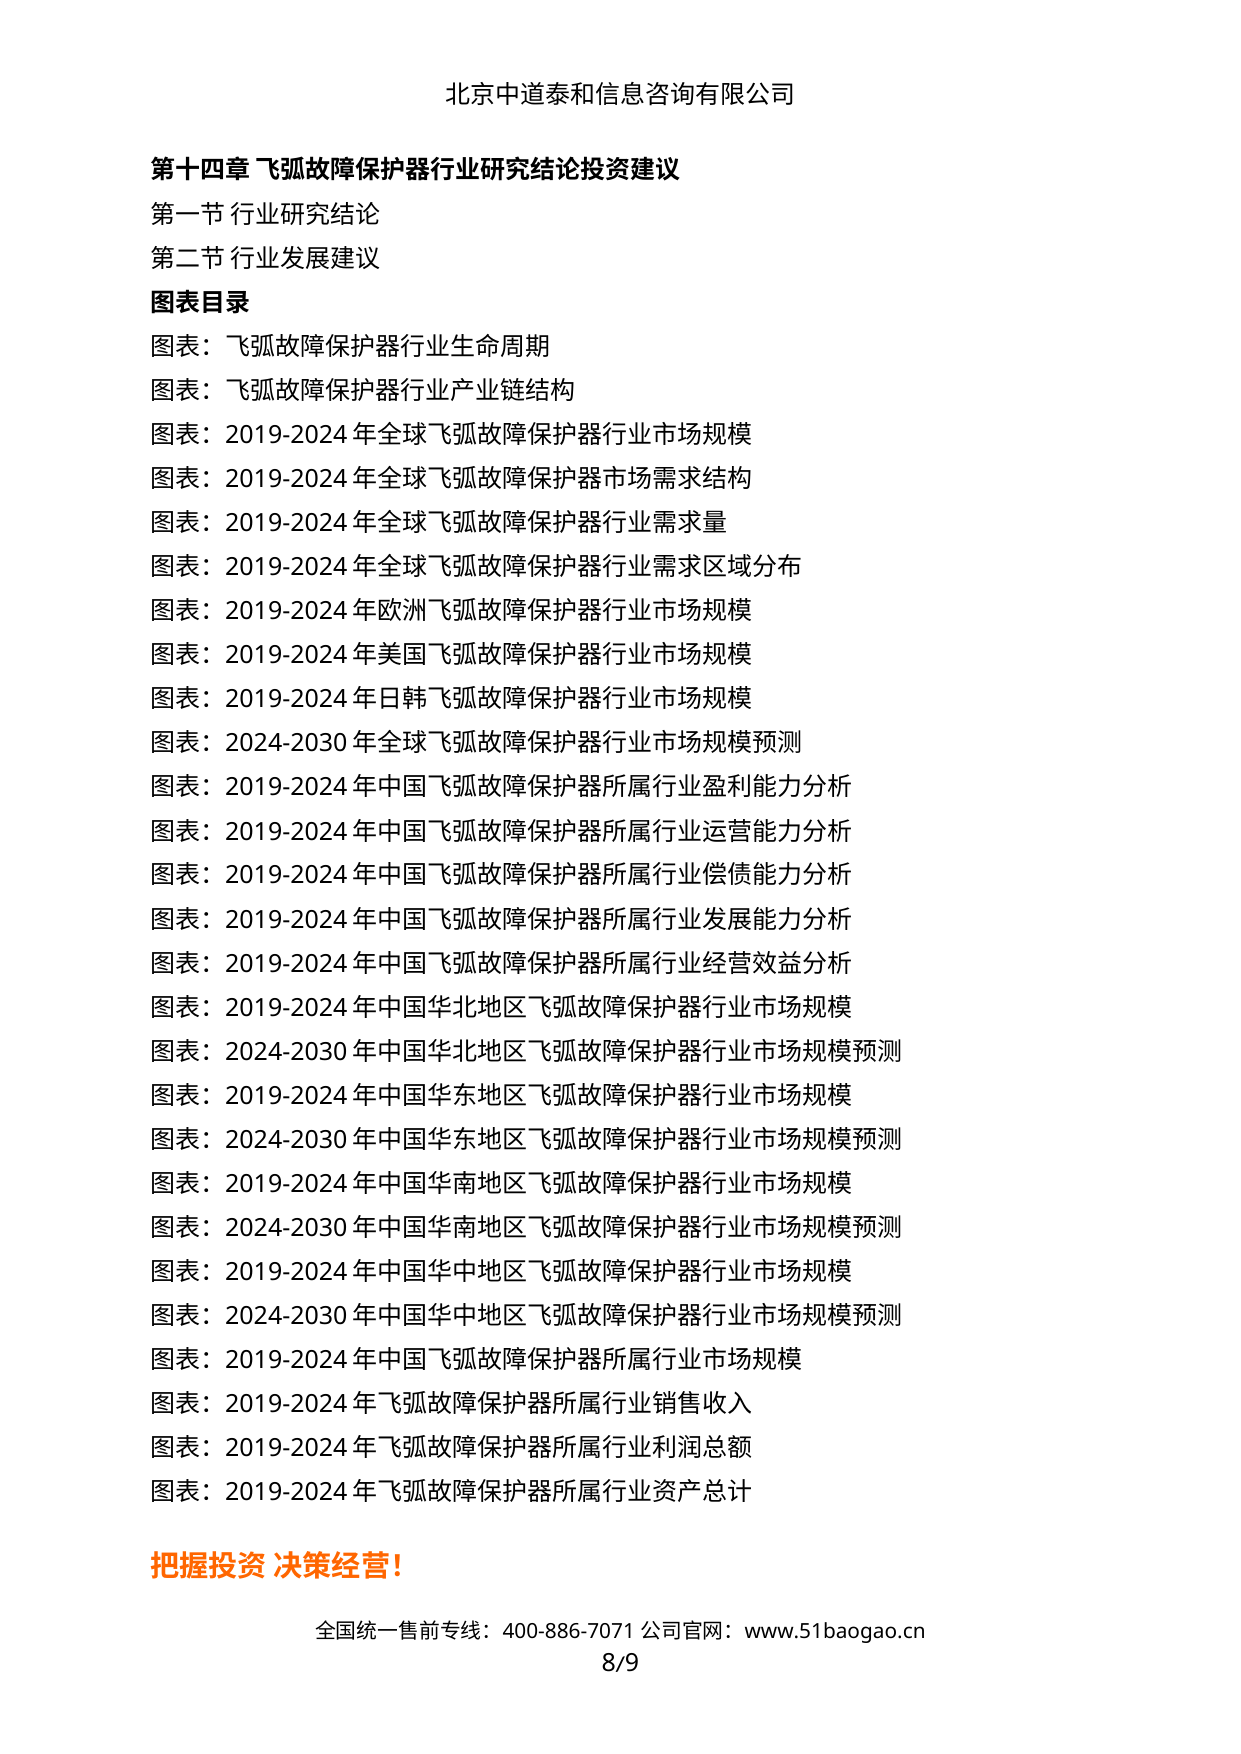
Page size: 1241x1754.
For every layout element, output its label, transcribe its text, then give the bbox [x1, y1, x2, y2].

text 图表：2019-2024年飞弧故障保护器所属行业资产总计 [150, 1472, 1090, 1508]
text 图表：飞弧故障保护器行业产业链结构 [150, 370, 1090, 407]
text 图表：2019-2024年日韩飞弧故障保护器行业市场规模 [150, 679, 1090, 715]
text 图表：2019-2024年中国华北地区飞弧故障保护器行业市场规模 [150, 987, 1090, 1023]
text 图表：2019-2024年中国飞弧故障保护器所属行业市场规模 [150, 1340, 1090, 1376]
text 图表：2019-2024年中国华中地区飞弧故障保护器行业市场规模 [150, 1252, 1090, 1288]
text 图表：2024-2030年中国华南地区飞弧故障保护器行业市场规模预测 [150, 1207, 1090, 1244]
text 图表：2019-2024年全球飞弧故障保护器行业需求区域分布 [150, 547, 1090, 583]
text 图表：2019-2024年中国华东地区飞弧故障保护器行业市场规模 [150, 1075, 1090, 1112]
text 图表：2019-2024年中国飞弧故障保护器所属行业盈利能力分析 [150, 767, 1090, 803]
text 第一节 行业研究结论 [150, 194, 1090, 230]
text 图表：2019-2024年全球飞弧故障保护器市场需求结构 [150, 458, 1090, 495]
text 图表：2019-2024年全球飞弧故障保护器行业市场规模 [150, 414, 1090, 451]
text 图表：飞弧故障保护器行业生命周期 [150, 326, 1090, 362]
text 图表：2024-2030年中国华中地区飞弧故障保护器行业市场规模预测 [150, 1296, 1090, 1332]
text 图表：2019-2024年中国飞弧故障保护器所属行业经营效益分析 [150, 943, 1090, 979]
text 图表：2019-2024年全球飞弧故障保护器行业需求量 [150, 502, 1090, 539]
text 图表：2019-2024年中国华南地区飞弧故障保护器行业市场规模 [150, 1163, 1090, 1200]
text 第二节 行业发展建议 [150, 238, 1090, 274]
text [150, 1508, 1090, 1584]
text 图表：2019-2024年中国飞弧故障保护器所属行业发展能力分析 [150, 899, 1090, 935]
text 图表目录 [150, 282, 1090, 318]
text 图表：2019-2024年中国飞弧故障保护器所属行业运营能力分析 [150, 811, 1090, 847]
text 图表：2019-2024年飞弧故障保护器所属行业利润总额 [150, 1428, 1090, 1464]
text 图表：2024-2030年全球飞弧故障保护器行业市场规模预测 [150, 723, 1090, 759]
text 图表：2019-2024年飞弧故障保护器所属行业销售收入 [150, 1384, 1090, 1420]
text 第十四章 飞弧故障保护器行业研究结论投资建议 [150, 150, 1090, 186]
text 图表：2019-2024年美国飞弧故障保护器行业市场规模 [150, 635, 1090, 671]
text 图表：2024-2030年中国华东地区飞弧故障保护器行业市场规模预测 [150, 1119, 1090, 1156]
text 图表：2019-2024年欧洲飞弧故障保护器行业市场规模 [150, 591, 1090, 627]
text 图表：2019-2024年中国飞弧故障保护器所属行业偿债能力分析 [150, 855, 1090, 891]
text 图表：2024-2030年中国华北地区飞弧故障保护器行业市场规模预测 [150, 1031, 1090, 1067]
